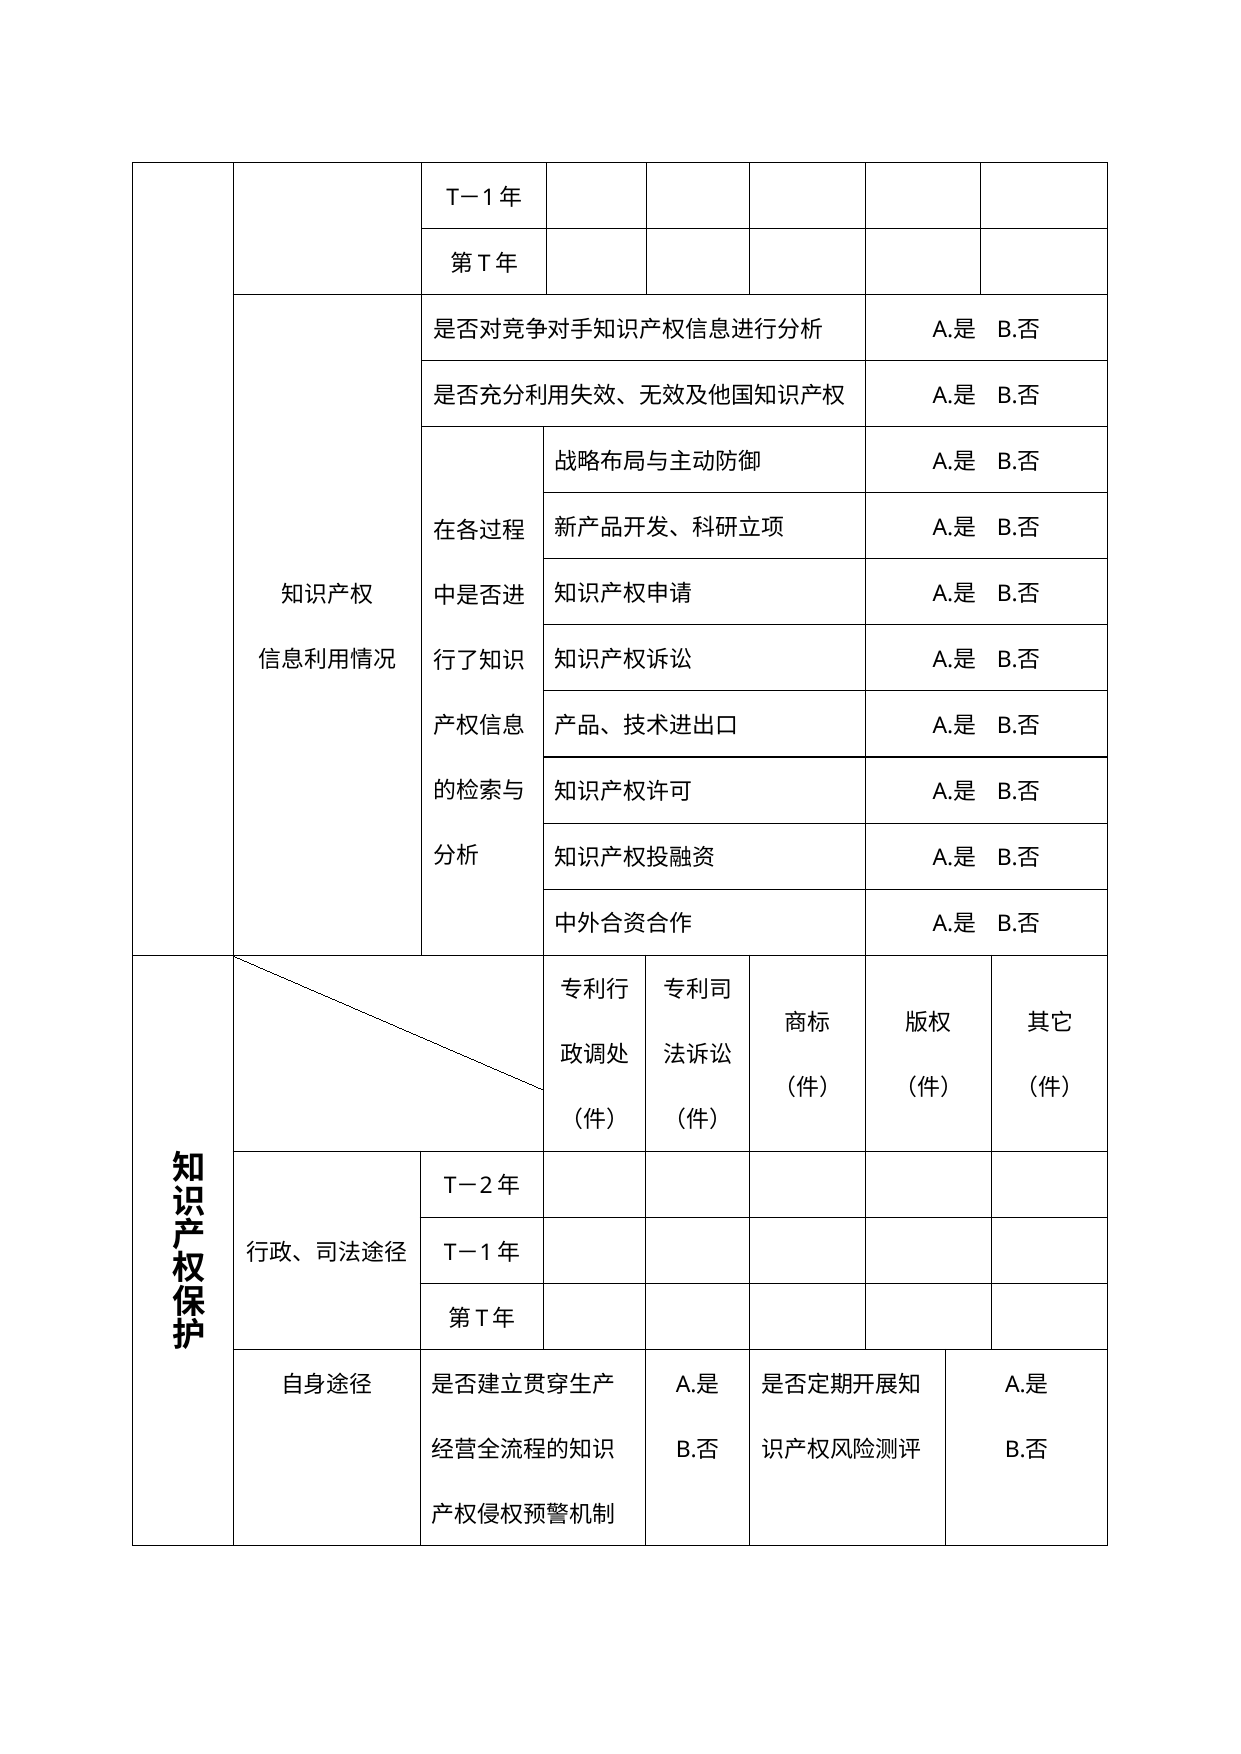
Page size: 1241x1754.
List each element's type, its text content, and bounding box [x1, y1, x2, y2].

table_cell 战略布局与主动防御 [544, 427, 865, 492]
table_cell [547, 229, 646, 294]
table_cell [866, 1218, 991, 1283]
table_cell A.是 B.否 [646, 1350, 749, 1545]
table_cell 中外合资合作 [544, 890, 865, 954]
table_cell A.是 B.否 [866, 691, 1107, 756]
table_cell [646, 1284, 749, 1349]
table_cell 在各过程中是否进行了知识产权信息的检索与分析 [422, 427, 543, 954]
table_cell A.是 B.否 [866, 427, 1107, 492]
table_cell 自身途径 [234, 1350, 420, 1545]
table_cell 知识产权投融资 [544, 824, 865, 888]
table_cell T－1年 [422, 163, 546, 228]
table_cell [866, 163, 980, 228]
table_cell [750, 1152, 865, 1217]
table_cell 商标 （件） [750, 956, 865, 1151]
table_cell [421, 1350, 645, 1545]
table_cell 是否充分利用失效、无效及他国知识产权 [422, 361, 865, 426]
table_cell [750, 229, 865, 294]
table_cell A.是 B.否 [866, 559, 1107, 624]
table_cell [647, 163, 749, 228]
table_cell A.是 B.否 [866, 890, 1107, 954]
table_cell [866, 1284, 991, 1349]
table_cell [647, 229, 749, 294]
table_cell 专利行政调处 （件） [544, 956, 645, 1151]
table_cell A.是 B.否 [866, 758, 1107, 822]
table_cell 第T年 [421, 1284, 543, 1349]
table_cell [992, 1218, 1107, 1283]
table_cell [750, 1284, 865, 1349]
table_cell A.是 B.否 [866, 295, 1107, 360]
table_cell A.是 B.否 [866, 361, 1107, 426]
table_cell 知识产权许可 [544, 758, 865, 822]
table_cell 产品、技术进出口 [544, 691, 865, 756]
table_cell [981, 229, 1107, 294]
table_cell 是否定期开展知识产权风险测评 [750, 1350, 945, 1545]
table_cell 是否对竞争对手知识产权信息进行分析 [422, 295, 865, 360]
table_cell [544, 1284, 645, 1349]
table_cell [866, 229, 980, 294]
table_cell 行政、司法途径 [234, 1152, 420, 1349]
table_cell [544, 1218, 645, 1283]
table_cell [992, 1152, 1107, 1217]
table_cell 其它 （件） [992, 956, 1107, 1151]
table_cell A.是 B.否 [946, 1350, 1107, 1545]
table_cell A.是 B.否 [866, 824, 1107, 888]
table_cell [750, 1218, 865, 1283]
table_cell 新产品开发、科研立项 [544, 493, 865, 558]
table_cell [866, 1152, 991, 1217]
table_cell 知识产权保护 [133, 956, 233, 1545]
table_cell 版权 （件） [866, 956, 991, 1151]
table_cell [547, 163, 646, 228]
table_cell A.是 B.否 [866, 493, 1107, 558]
table_cell 第T年 [422, 229, 546, 294]
table_cell 知识产权申请 [544, 559, 865, 624]
table_cell [981, 163, 1107, 228]
table_cell T－1年 [421, 1218, 543, 1283]
table_cell [750, 163, 865, 228]
table_cell [992, 1284, 1107, 1349]
table_cell [646, 1218, 749, 1283]
table_cell [234, 956, 543, 1151]
table_cell 知识产权 信息利用情况 [234, 295, 421, 954]
table_cell 专利司法诉讼 （件） [646, 956, 749, 1151]
table_cell [544, 1152, 645, 1217]
table_cell T－2年 [421, 1152, 543, 1217]
table_cell 知识产权诉讼 [544, 625, 865, 690]
table_cell [646, 1152, 749, 1217]
table_cell A.是 B.否 [866, 625, 1107, 690]
